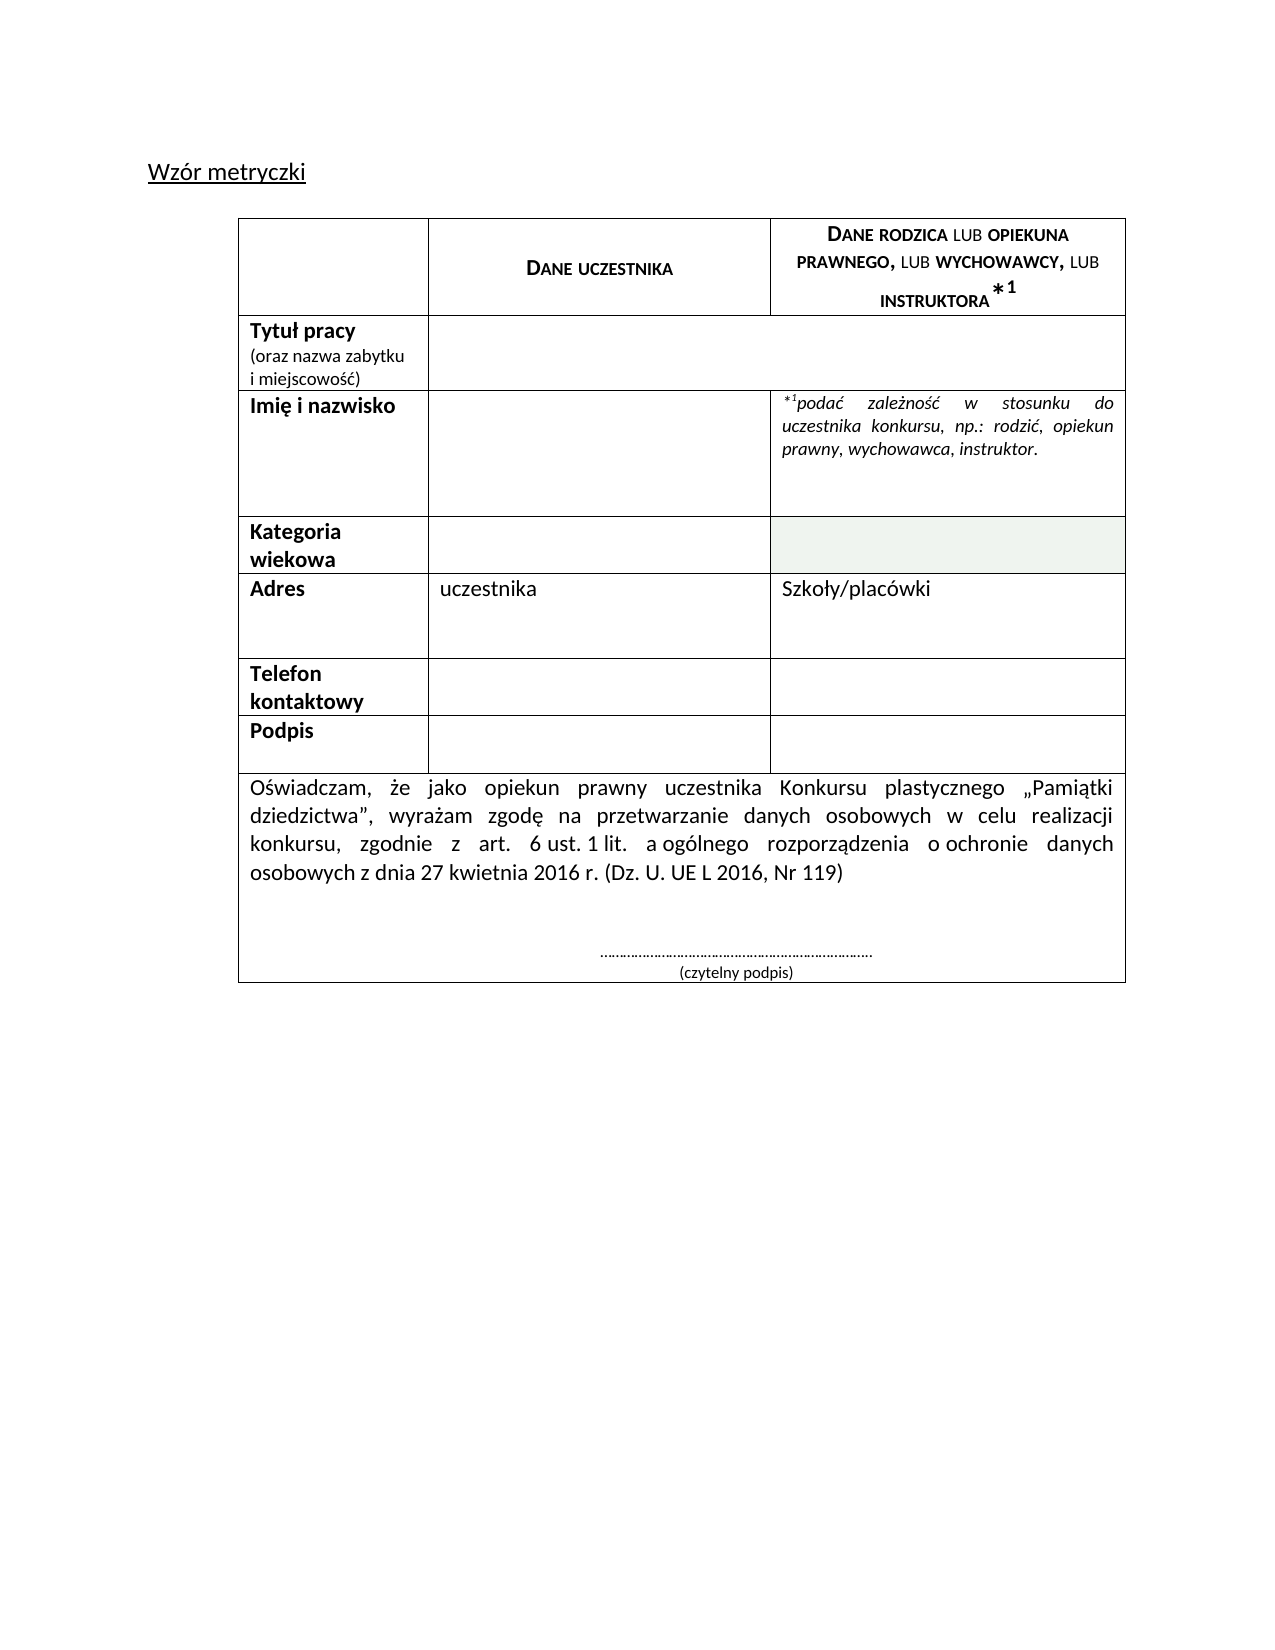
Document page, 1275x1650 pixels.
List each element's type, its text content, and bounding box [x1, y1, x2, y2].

table_header Dane uczestnika [429, 219, 770, 315]
table_cell Kategoria wiekowa [239, 517, 428, 573]
table_cell Oświadczam, że jako opiekun prawny uczestnika Konkursu plastycznego „Pamiątki dziedzictwa”, wyrażam zgodę na przetwarzanie danych osobowych w celu realizacji konkursu, zgodnie z art. 6 ust. 1 lit. a ogólnego rozporządzenia o ochronie danych osobowych z dnia 27 kwietnia 2016 r. (Dz. U. UE L 2016, Nr 119) …………………………………………………………….. (czytelny podpis) [239, 774, 1125, 982]
table_cell Telefon kontaktowy [239, 659, 428, 715]
table_cell Podpis [239, 716, 428, 772]
table_cell [429, 316, 1125, 390]
table_cell [429, 716, 770, 772]
table_cell Imię i nazwisko [239, 391, 428, 516]
table_cell *1podać zależność w stosunku do uczestnika konkursu, np.: rodzić, opiekun prawny, wychowawca, instruktor. [771, 391, 1125, 516]
table_header [239, 219, 428, 315]
table_cell Adres [239, 574, 428, 658]
list Wzór metryczki [148, 157, 1216, 187]
table_cell [771, 716, 1125, 772]
table_cell [429, 517, 770, 573]
table_header Dane rodzica lub opiekuna prawnego, lub wychowawcy, lub instruktora*1 [771, 219, 1125, 315]
table_cell [429, 659, 770, 715]
table_cell Szkoły/placówki [771, 574, 1125, 658]
table_cell [771, 517, 1125, 573]
table_cell [771, 659, 1125, 715]
table_cell uczestnika [429, 574, 770, 658]
table_cell [429, 391, 770, 516]
table_cell Tytuł pracy (oraz nazwa zabytku i miejscowość) [239, 316, 428, 390]
